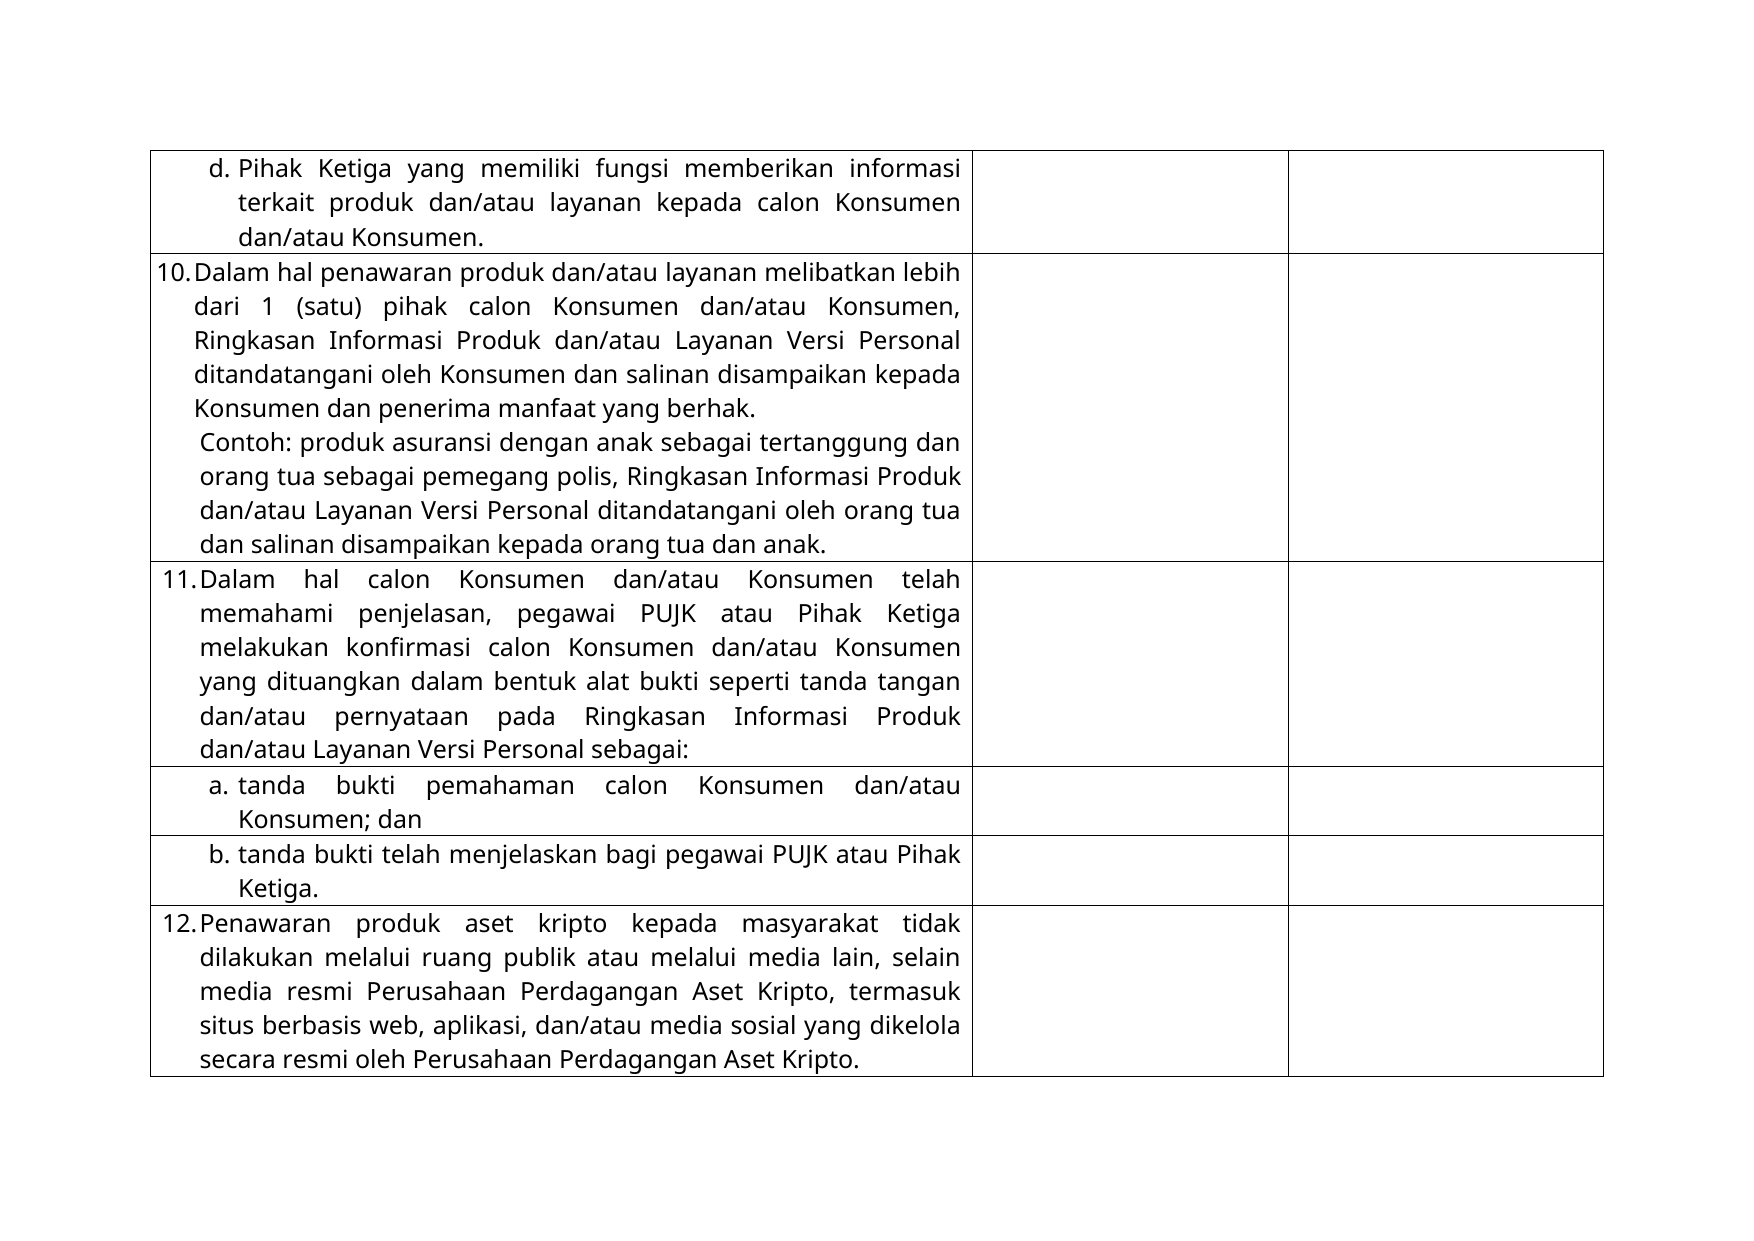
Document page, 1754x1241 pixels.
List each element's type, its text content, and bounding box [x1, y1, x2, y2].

table_cell [1289, 767, 1603, 835]
table_cell Dalam hal calon Konsumen dan/atau Konsumen telah memahami penjelasan, pegawai PUJK atau Pihak Ketiga melakukan konfirmasi calon Konsumen dan/atau Konsumen yang dituangkan dalam bentuk alat bukti seperti tanda tangan dan/atau pernyataan pada Ringkasan Informasi Produk dan/atau Layanan Versi Personal sebagai: [151, 562, 972, 766]
table_cell [973, 254, 1288, 561]
table_cell [1289, 151, 1603, 253]
table_cell [1289, 562, 1603, 766]
table_cell [973, 767, 1288, 835]
table_cell tanda bukti pemahaman calon Konsumen dan/atau Konsumen; dan [151, 767, 972, 835]
table_cell [1289, 836, 1603, 904]
table_cell Dalam hal penawaran produk dan/atau layanan melibatkan lebih dari 1 (satu) pihak calon Konsumen dan/atau Konsumen, Ringkasan Informasi Produk dan/atau Layanan Versi Personal ditandatangani oleh Konsumen dan salinan disampaikan kepada Konsumen dan penerima manfaat yang berhak. Contoh: produk asuransi dengan anak sebagai tertanggung dan orang tua sebagai pemegang polis, Ringkasan Informasi Produk dan/atau Layanan Versi Personal ditandatangani oleh orang tua dan salinan disampaikan kepada orang tua dan anak. [151, 254, 972, 561]
table_cell [1289, 906, 1603, 1076]
table_cell [973, 562, 1288, 766]
table_cell [973, 151, 1288, 253]
table_cell [973, 906, 1288, 1076]
table_cell [1289, 254, 1603, 561]
table_cell Pihak Ketiga yang memiliki fungsi memberikan informasi terkait produk dan/atau layanan kepada calon Konsumen dan/atau Konsumen. [151, 151, 972, 253]
table_cell Penawaran produk aset kripto kepada masyarakat tidak dilakukan melalui ruang publik atau melalui media lain, selain media resmi Perusahaan Perdagangan Aset Kripto, termasuk situs berbasis web, aplikasi, dan/atau media sosial yang dikelola secara resmi oleh Perusahaan Perdagangan Aset Kripto. [151, 906, 972, 1076]
table_cell [973, 836, 1288, 904]
table_cell tanda bukti telah menjelaskan bagi pegawai PUJK atau Pihak Ketiga. [151, 836, 972, 904]
